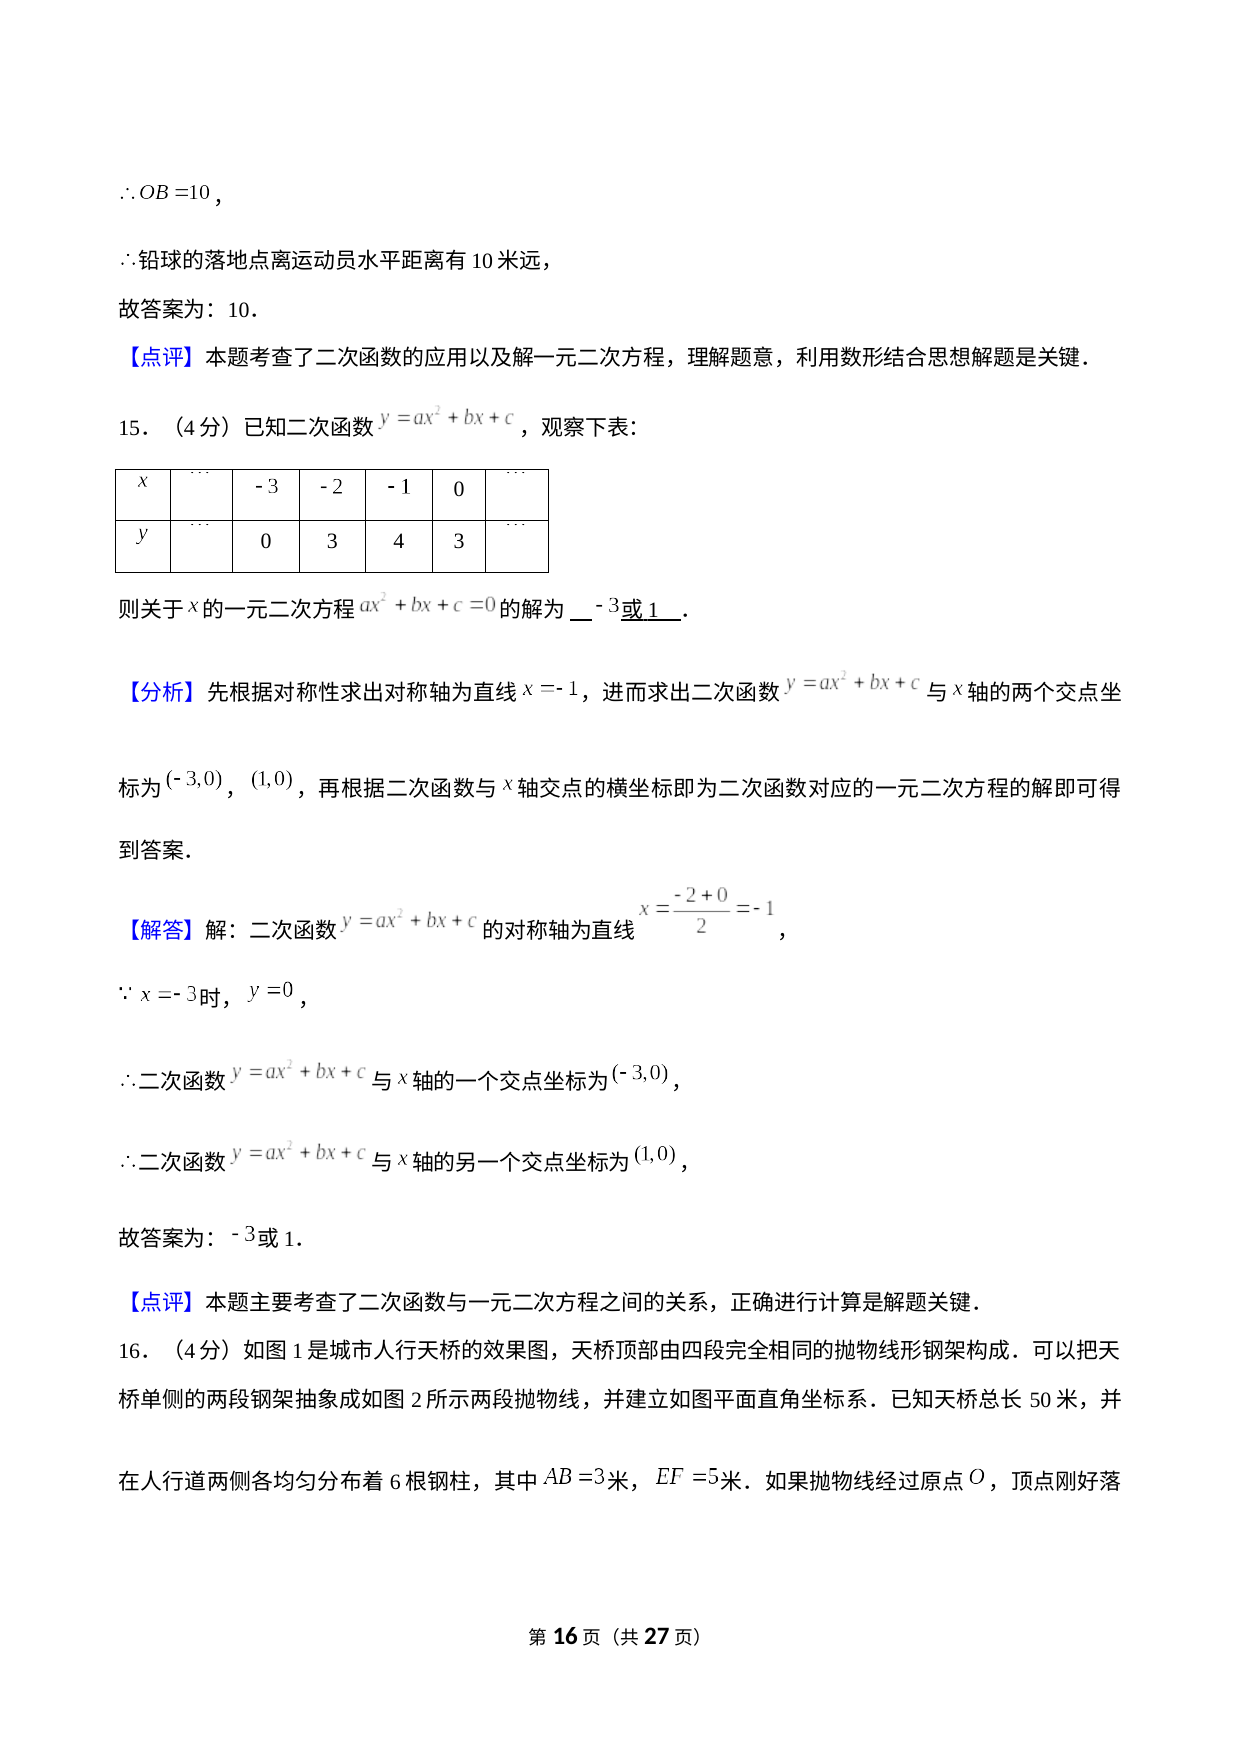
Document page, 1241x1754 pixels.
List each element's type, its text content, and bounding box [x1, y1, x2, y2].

text 时，， [118, 961, 1122, 1026]
table_header 0 [433, 470, 485, 520]
text 故答案为：或1． [118, 1204, 1122, 1269]
table_header [233, 470, 299, 520]
table_cell 4 [366, 521, 432, 572]
text 【点评】本题主要考查了二次函数与一元二次方程之间的关系，正确进行计算是解题关键． [118, 1285, 1122, 1317]
text 二次函数与轴的一个交点坐标为， [118, 1042, 1122, 1107]
table_header [300, 470, 365, 520]
table_cell [486, 521, 548, 572]
text 15．（4分）已知二次函数，观察下表： [118, 388, 1122, 453]
table_cell 3 [300, 521, 365, 572]
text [118, 1333, 1122, 1512]
table_cell 3 [433, 521, 485, 572]
text 【点评】本题考查了二次函数的应用以及解一元二次方程，理解题意，利用数形结合思想解题是关键． [118, 339, 1122, 372]
table_cell [116, 521, 170, 572]
table_header [486, 470, 548, 520]
text ， [118, 162, 1122, 227]
text 铅球的落地点离运动员水平距离有10米远， [118, 243, 1122, 275]
text 故答案为：10． [118, 291, 1122, 324]
table_cell 0 [233, 521, 299, 572]
text 二次函数与轴的另一个交点坐标为， [118, 1123, 1122, 1188]
text 【解答】解：二次函数的对称轴为直线， [118, 881, 1122, 946]
table_cell [171, 521, 232, 572]
text 则关于的一元二次方程的解为 或1 ． [118, 573, 1122, 638]
text 【分析】先根据对称性求出对称轴为直线，进而求出二次函数与轴的两个交点坐标为，，再根据二次函数与轴交点的横坐标即为二次函数对应的一元二次方程的解即可得到答案． [118, 653, 1122, 865]
table_header [171, 470, 232, 520]
table_header [116, 470, 170, 520]
table_header [366, 470, 432, 520]
